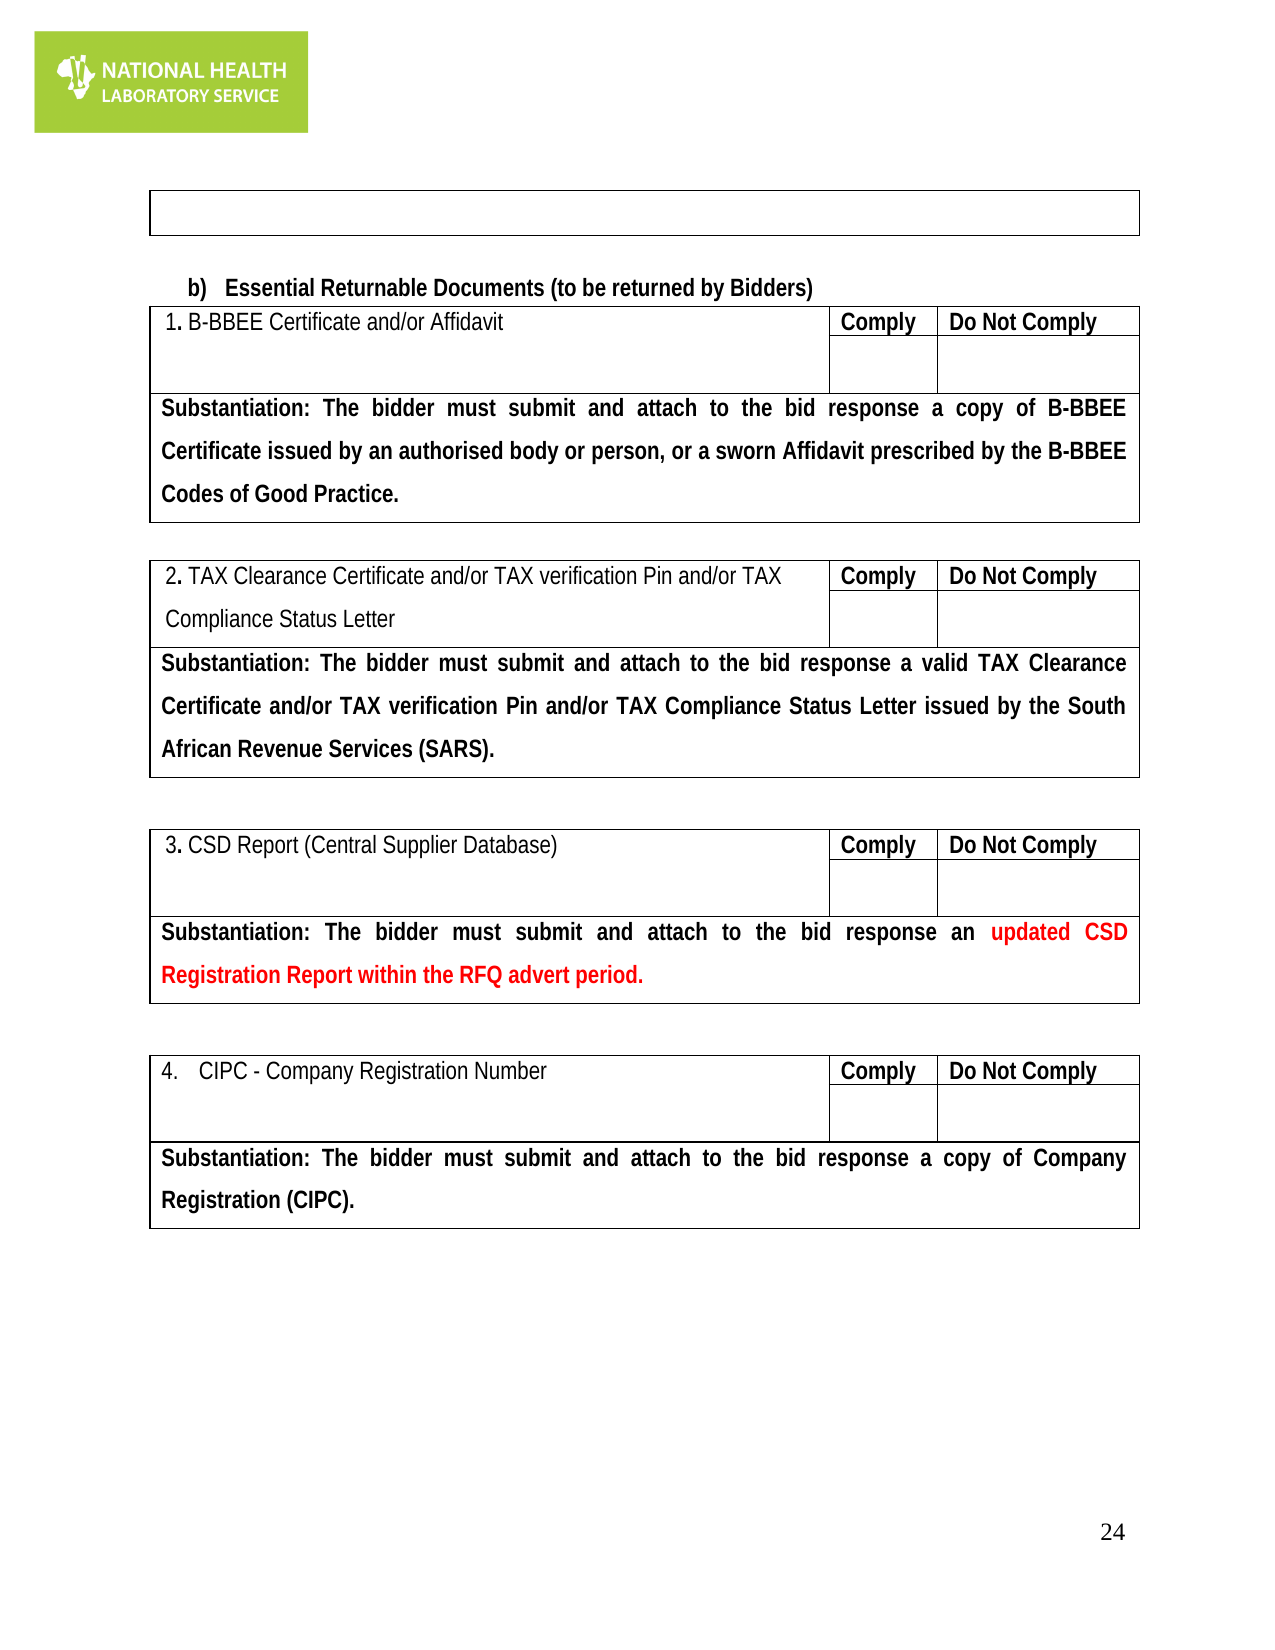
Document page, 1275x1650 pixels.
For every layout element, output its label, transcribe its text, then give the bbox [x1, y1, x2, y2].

table_cell [830, 860, 937, 916]
table_cell [830, 591, 937, 647]
table_header Comply [830, 830, 937, 858]
table_cell Substantiation: The bidder must submit and attach to the bid response an updated CSD Registration Report within the RFQ advert period. [151, 917, 1139, 1003]
table_cell [938, 336, 1139, 392]
table_header Do Not Comply [938, 307, 1139, 335]
table_cell [938, 860, 1139, 916]
table_cell [830, 1085, 937, 1141]
table_header 1. B-BBEE Certificate and/or Affidavit [151, 307, 829, 392]
table_cell Substantiation: The bidder must submit and attach to the bid response a valid TAX Clearance Certificate and/or TAX verification Pin and/or TAX Compliance Status Letter issued by the South African Revenue Services (SARS). [151, 648, 1139, 777]
table_cell [938, 1085, 1139, 1141]
table_header Comply [830, 1056, 937, 1084]
table_header 2. TAX Clearance Certificate and/or TAX verification Pin and/or TAX Compliance Status Letter [151, 561, 829, 647]
table_cell [830, 336, 937, 392]
table_header Do Not Comply [938, 561, 1139, 590]
table_header Comply [830, 561, 937, 590]
table_header 3. CSD Report (Central Supplier Database) [151, 830, 829, 916]
table_header Do Not Comply [938, 1056, 1139, 1084]
table_header Comply [830, 307, 937, 335]
list Essential Returnable Documents (to be returned by Bidders) [187, 273, 1125, 301]
picture [34, 31, 309, 133]
table_header Do Not Comply [938, 830, 1139, 858]
table_cell Substantiation: The bidder must submit and attach to the bid response a copy of Company Registration (CIPC). [151, 1143, 1139, 1228]
table_cell Substantiation: The bidder must submit and attach to the bid response a copy of B-BBEE Certificate issued by an authorised body or person, or a sworn Affidavit prescribed by the B-BBEE Codes of Good Practice. [151, 394, 1139, 522]
table_cell [151, 191, 1139, 235]
table_cell [938, 591, 1139, 647]
table_header CIPC - Company Registration Number [151, 1056, 829, 1141]
